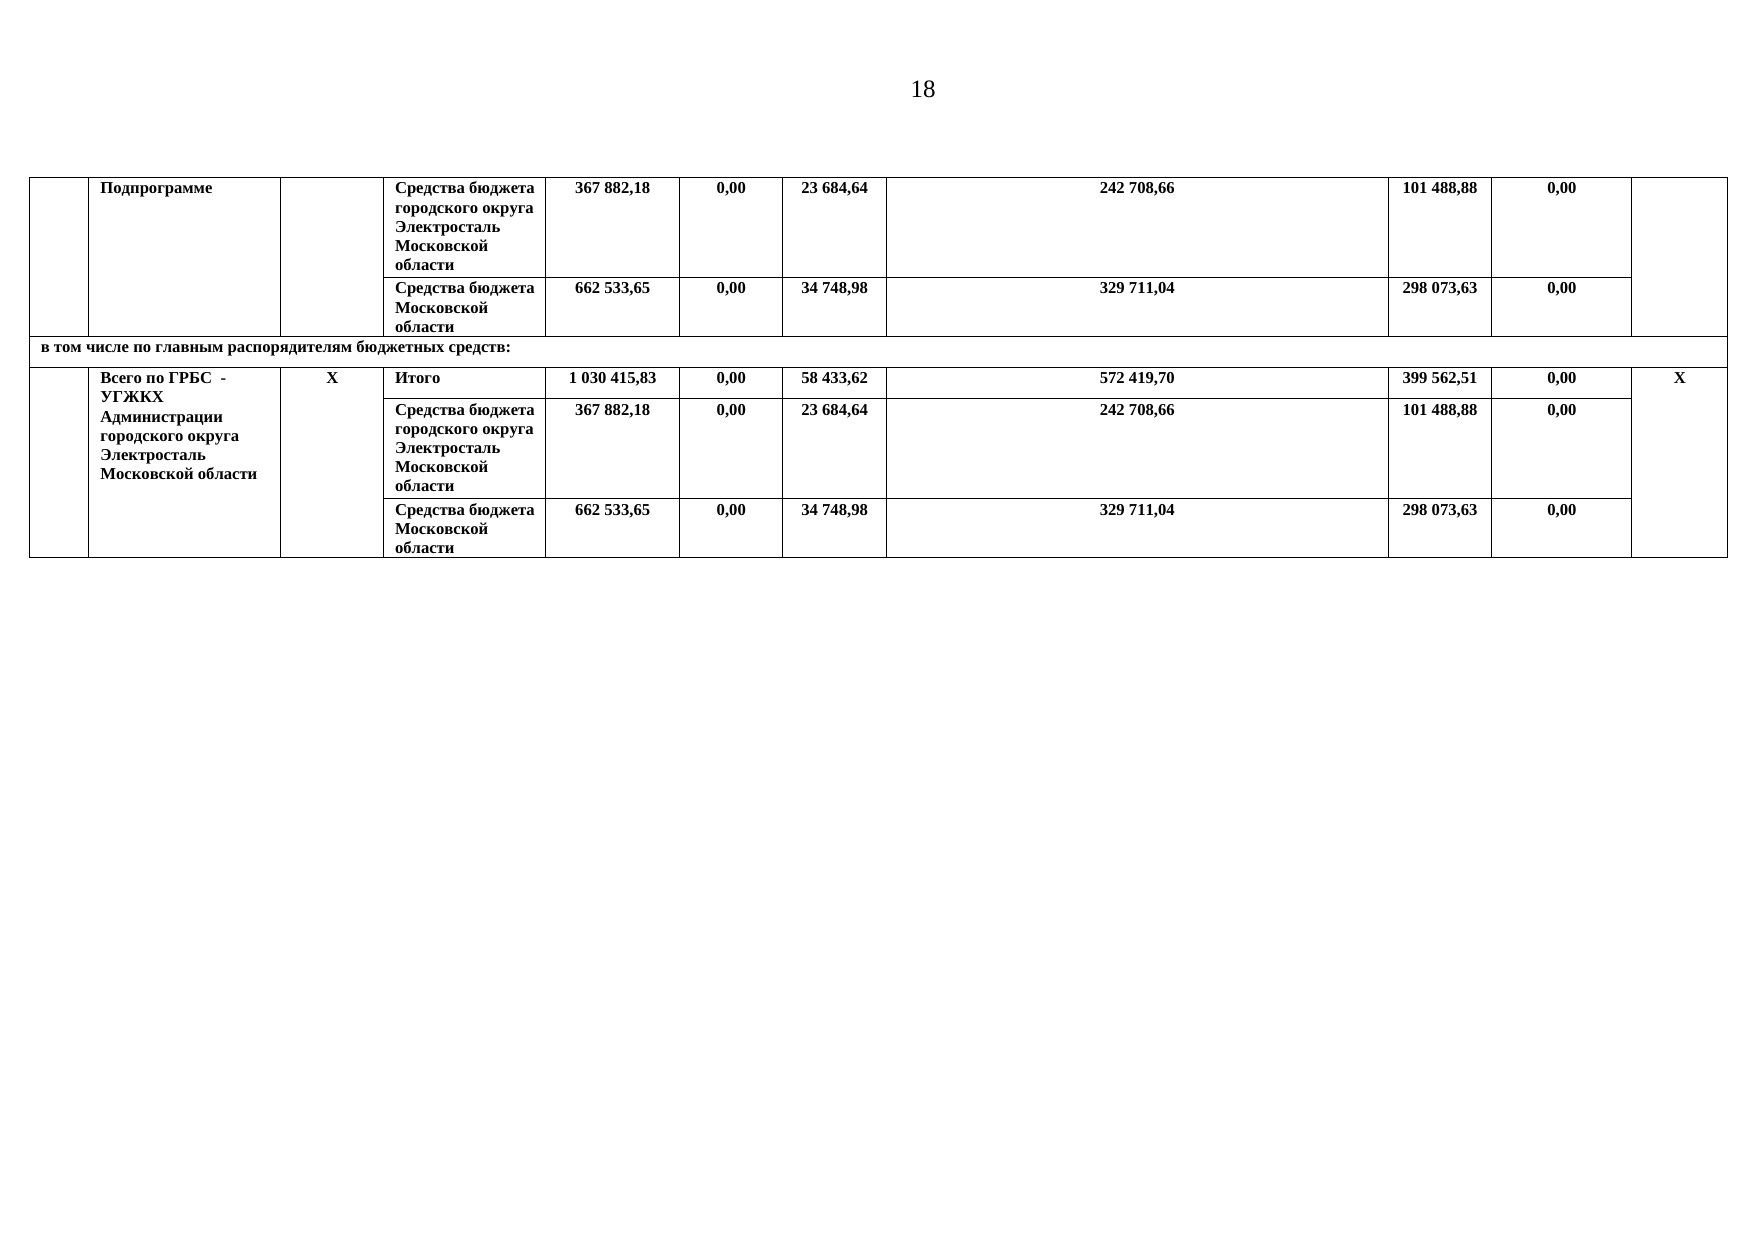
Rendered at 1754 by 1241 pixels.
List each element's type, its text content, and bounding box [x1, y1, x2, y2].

table_cell 298 073,63 [1389, 499, 1491, 557]
table_cell 23 684,64 [783, 178, 886, 277]
table_cell Х [281, 178, 383, 336]
table_cell [30, 178, 88, 336]
table_cell 1 030 415,83 [546, 368, 679, 398]
table_cell 242 708,66 [887, 178, 1388, 277]
table_cell 662 533,65 [546, 278, 679, 336]
table_cell 0,00 [1492, 278, 1631, 336]
table_cell Средства бюджета городского округа Электросталь Московской области [384, 178, 545, 277]
table_cell 58 433,62 [783, 368, 886, 398]
table_cell 399 562,51 [1389, 368, 1491, 398]
table_cell Итого [384, 368, 545, 398]
table_cell в том числе по главным распорядителям бюджетных средств: [30, 337, 1727, 367]
table_cell Х [1632, 368, 1727, 557]
table_cell 101 488,88 [1389, 178, 1491, 277]
table_cell 0,00 [1492, 178, 1631, 277]
table_cell 0,00 [680, 178, 782, 277]
table_cell [30, 368, 88, 557]
table_cell Всего по ГРБС - УГЖКХ Администрации городского округа Электросталь Московской области [89, 368, 280, 557]
table_cell 101 488,88 [1389, 399, 1491, 498]
table_cell 0,00 [680, 499, 782, 557]
table_cell 367 882,18 [546, 399, 679, 498]
table_cell 0,00 [680, 278, 782, 336]
table_cell 298 073,63 [1389, 278, 1491, 336]
table_cell 242 708,66 [887, 399, 1388, 498]
table_cell 0,00 [680, 368, 782, 398]
table_cell 329 711,04 [887, 499, 1388, 557]
table_cell 0,00 [1492, 368, 1631, 398]
table_cell Средства бюджета городского округа Электросталь Московской области [384, 399, 545, 498]
table_cell Средства бюджета Московской области [384, 278, 545, 336]
table_cell 34 748,98 [783, 499, 886, 557]
table_cell 0,00 [1492, 499, 1631, 557]
table_cell 367 882,18 [546, 178, 679, 277]
table_cell 0,00 [1492, 399, 1631, 498]
table_cell 23 684,64 [783, 399, 886, 498]
table_cell 34 748,98 [783, 278, 886, 336]
table_cell Средства бюджета Московской области [384, 499, 545, 557]
table_cell 329 711,04 [887, 278, 1388, 336]
table_cell 572 419,70 [887, 368, 1388, 398]
table_cell Х [1632, 178, 1727, 336]
table_cell 0,00 [680, 399, 782, 498]
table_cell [89, 178, 280, 336]
table_cell Х [281, 368, 383, 557]
table_cell 662 533,65 [546, 499, 679, 557]
